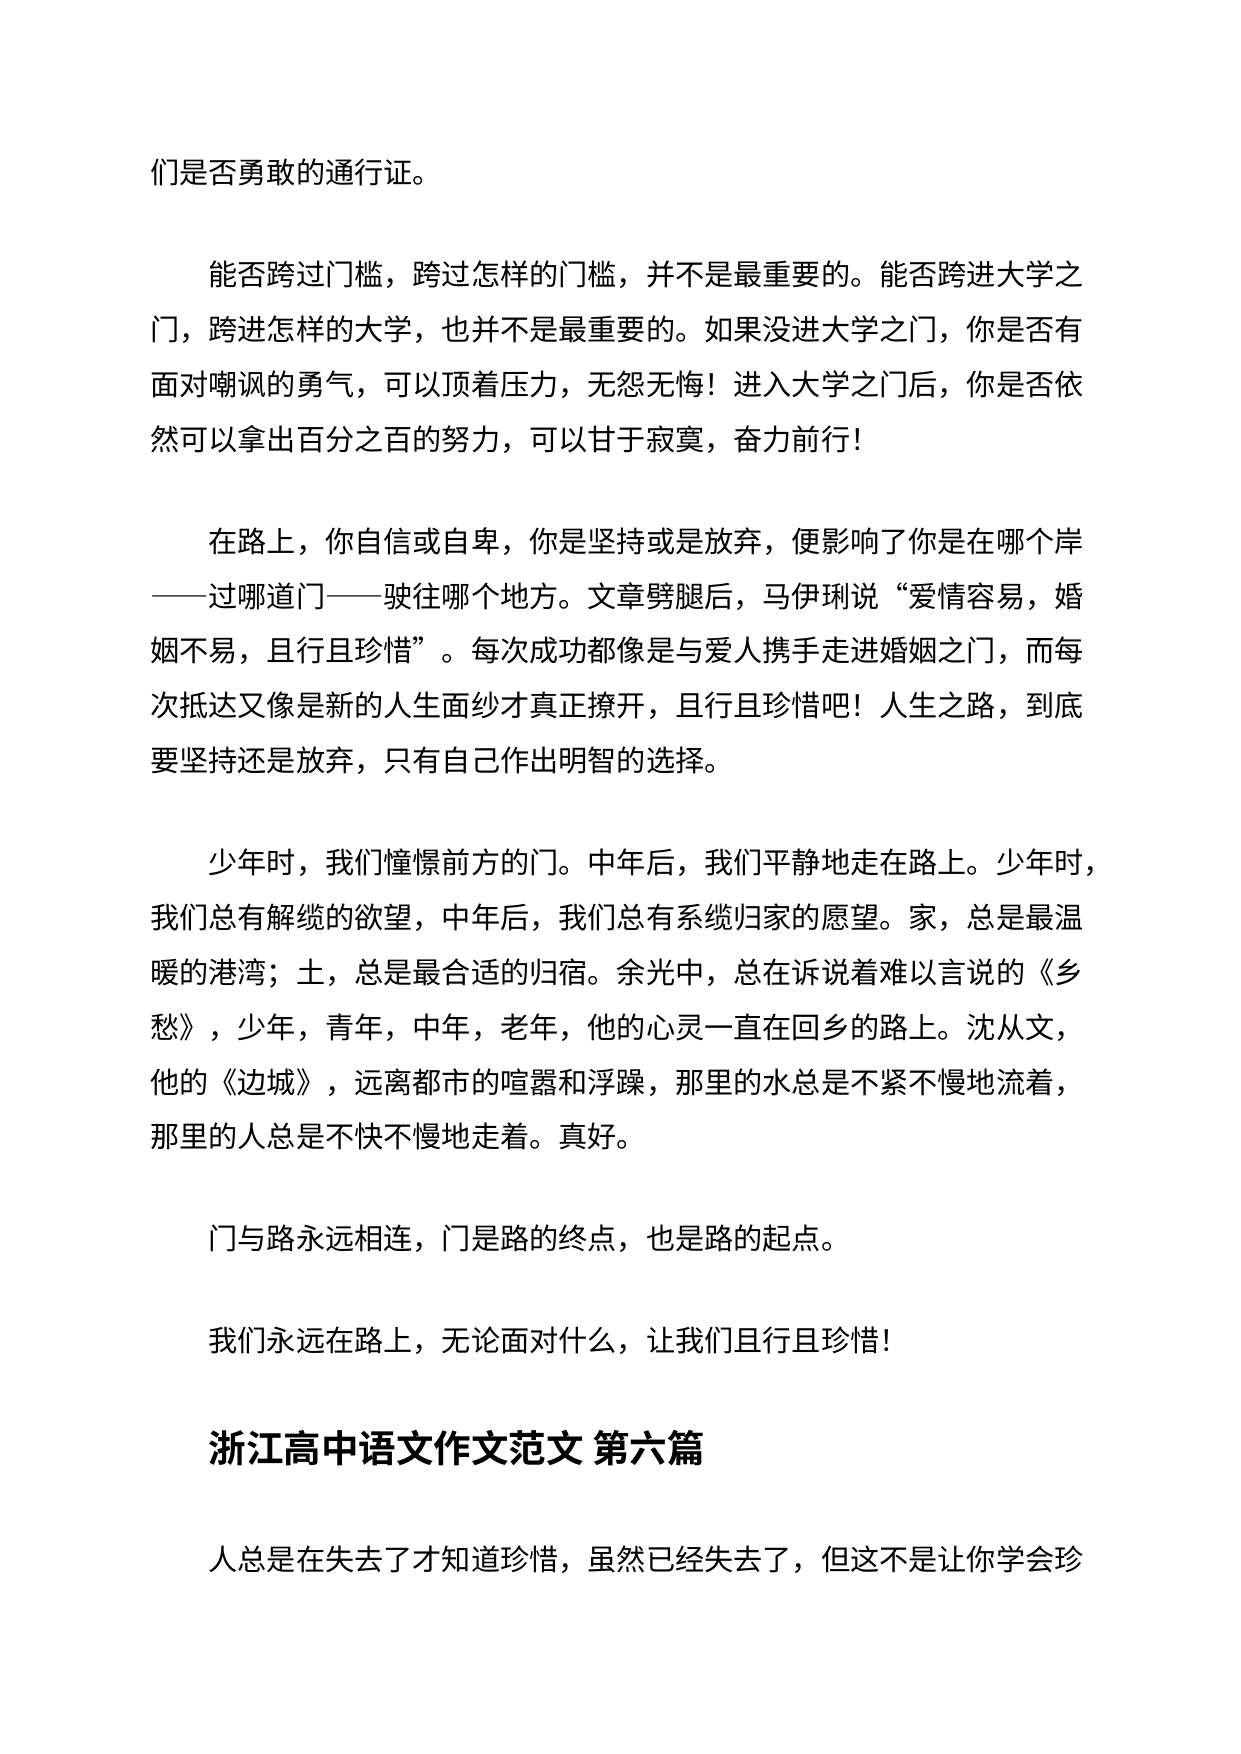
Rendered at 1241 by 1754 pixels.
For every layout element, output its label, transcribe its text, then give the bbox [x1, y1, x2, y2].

text 在路上，你自信或自卑，你是坚持或是放弃，便影响了你是在哪个岸——过哪道门——驶往哪个地方。文章劈腿后，马伊琍说“爱情容易，婚姻不易，且行且珍惜”。每次成功都像是与爱人携手走进婚姻之门，而每次抵达又像是新的人生面纱才真正撩开，且行且珍惜吧！人生之路，到底要坚持还是放弃，只有自己作出明智的选择。 [150, 518, 1090, 780]
text 我们永远在路上，无论面对什么，让我们且行且珍惜！ [150, 1318, 1090, 1360]
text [150, 1537, 1090, 1579]
text 浙江高中语文作文范文 第六篇 [150, 1419, 1090, 1474]
text 门与路永远相连，门是路的终点，也是路的起点。 [150, 1216, 1090, 1258]
text 少年时，我们憧憬前方的门。中年后，我们平静地走在路上。少年时，我们总有解缆的欲望，中年后，我们总有系缆归家的愿望。家，总是最温暖的港湾；土，总是最合适的归宿。余光中，总在诉说着难以言说的《乡愁》，少年，青年，中年，老年，他的心灵一直在回乡的路上。沈从文，他的《边城》，远离都市的喧嚣和浮躁，那里的水总是不紧不慢地流着，那里的人总是不快不慢地走着。真好。 [150, 839, 1090, 1156]
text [150, 150, 1090, 192]
text 能否跨过门槛，跨过怎样的门槛，并不是最重要的。能否跨进大学之门，跨进怎样的大学，也并不是最重要的。如果没进大学之门，你是否有面对嘲讽的勇气，可以顶着压力，无怨无悔！进入大学之门后，你是否依然可以拿出百分之百的努力，可以甘于寂寞，奋力前行！ [150, 252, 1090, 459]
